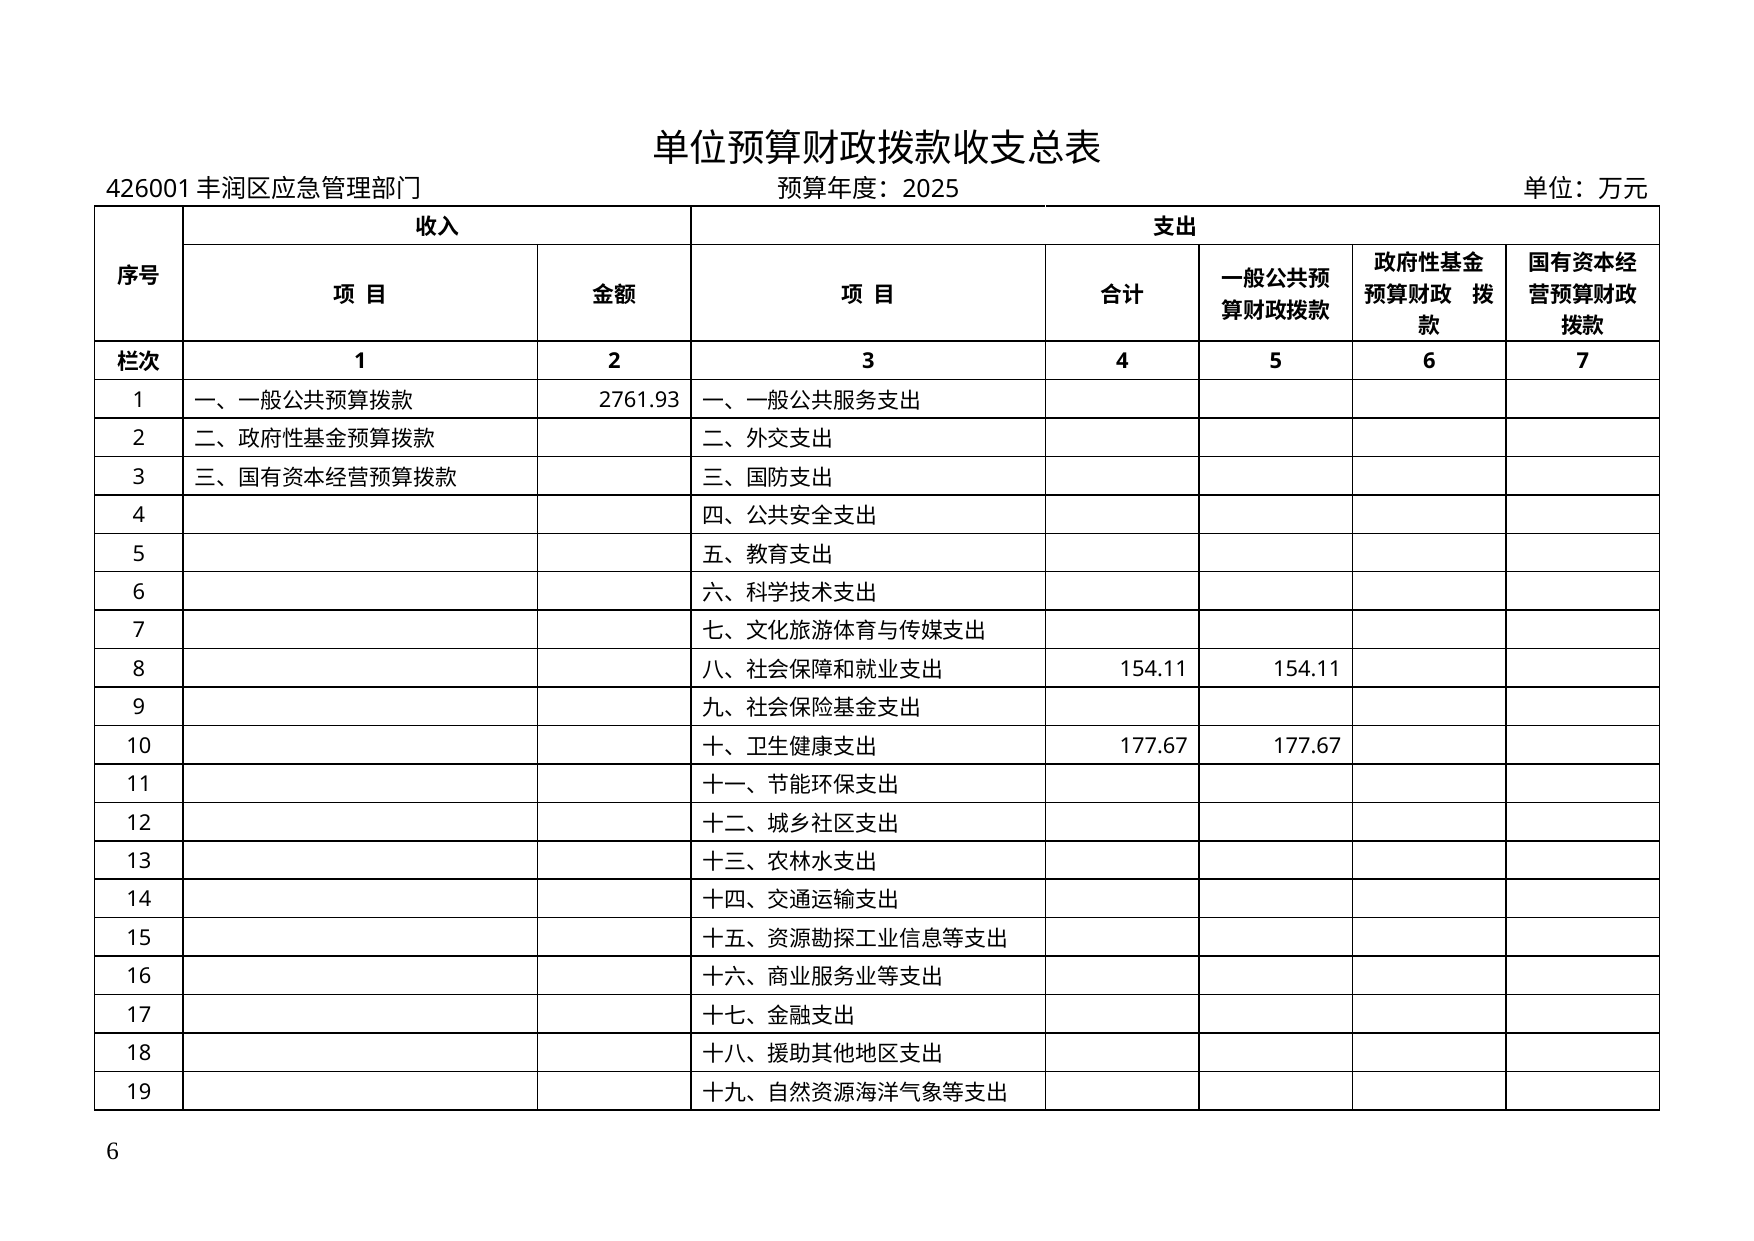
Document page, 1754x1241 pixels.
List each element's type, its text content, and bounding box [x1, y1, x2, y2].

table_cell 九、社会保险基金支出 [692, 688, 1045, 724]
table_cell [1046, 1034, 1198, 1071]
table_cell 十、卫生健康支出 [692, 726, 1045, 763]
table_cell [538, 995, 690, 1032]
text 单位预算财政拨款收支总表 [106, 142, 1648, 167]
table_cell [1353, 803, 1505, 840]
table_cell [1507, 457, 1659, 494]
table_cell [1353, 457, 1505, 494]
table_cell [538, 765, 690, 801]
table_cell [1046, 457, 1198, 494]
table_cell [538, 957, 690, 994]
table_cell 16 [95, 957, 182, 994]
table_cell 9 [95, 688, 182, 724]
table_cell 序号 [95, 207, 182, 340]
table_cell 14 [95, 880, 182, 917]
table_cell [1200, 765, 1352, 801]
table_cell 十八、援助其他地区支出 [692, 1034, 1045, 1071]
table_cell 一、一般公共服务支出 [692, 380, 1045, 417]
table_cell 5 [95, 534, 182, 571]
table_cell [1046, 803, 1198, 840]
table_cell [1046, 995, 1198, 1032]
table_cell [184, 1072, 537, 1109]
table_cell [1507, 1072, 1659, 1109]
table_cell 1 [95, 380, 182, 417]
table_cell [1353, 649, 1505, 686]
table_cell [1507, 765, 1659, 801]
table_cell 项 目 [184, 245, 537, 340]
table_cell 2 [538, 342, 690, 379]
table_cell [1046, 534, 1198, 571]
table_cell 收入 [184, 207, 690, 244]
table_cell 154.11 [1200, 649, 1352, 686]
table_cell 八、社会保障和就业支出 [692, 649, 1045, 686]
table_cell [1507, 995, 1659, 1032]
table_cell [1200, 1072, 1352, 1109]
table_cell [1507, 918, 1659, 955]
table_cell 3 [692, 342, 1045, 379]
table_cell 一般公共预算财政拨款 [1200, 245, 1352, 340]
table_cell [1507, 726, 1659, 763]
table_cell 十一、节能环保支出 [692, 765, 1045, 801]
table_cell 12 [95, 803, 182, 840]
table_cell [1200, 995, 1352, 1032]
table_cell [1507, 572, 1659, 609]
table_cell 三、国有资本经营预算拨款 [184, 457, 537, 494]
table_cell 五、教育支出 [692, 534, 1045, 571]
table_header 426001丰润区应急管理部门 [95, 168, 690, 205]
table_cell 合计 [1046, 245, 1198, 340]
table_cell 七、文化旅游体育与传媒支出 [692, 611, 1045, 648]
table_cell [1046, 380, 1198, 417]
table_cell [1353, 842, 1505, 878]
table_cell [1200, 688, 1352, 724]
table_cell 19 [95, 1072, 182, 1109]
table_cell [1507, 1034, 1659, 1071]
table_cell [184, 918, 537, 955]
table_cell [1353, 611, 1505, 648]
table_cell [538, 649, 690, 686]
table_cell 三、国防支出 [692, 457, 1045, 494]
table_cell [184, 803, 537, 840]
table_cell 国有资本经营预算财政拨款 [1507, 245, 1659, 340]
table_cell 十二、城乡社区支出 [692, 803, 1045, 840]
table_cell [538, 572, 690, 609]
table_cell [1200, 496, 1352, 532]
table_cell 6 [95, 572, 182, 609]
table_cell [538, 842, 690, 878]
table_cell [1046, 880, 1198, 917]
table_cell [1046, 765, 1198, 801]
table_cell 十五、资源勘探工业信息等支出 [692, 918, 1045, 955]
table_cell 十九、自然资源海洋气象等支出 [692, 1072, 1045, 1109]
table_cell [184, 1034, 537, 1071]
table_cell [1353, 380, 1505, 417]
table_cell [1200, 880, 1352, 917]
table_cell [1046, 611, 1198, 648]
table_cell [538, 726, 690, 763]
table_cell [1507, 380, 1659, 417]
table_cell 4 [1046, 342, 1198, 379]
table_cell [1507, 419, 1659, 456]
table_cell 177.67 [1200, 726, 1352, 763]
table_cell [1200, 572, 1352, 609]
table_cell [1200, 611, 1352, 648]
table_cell 154.11 [1046, 649, 1198, 686]
table_cell [538, 1034, 690, 1071]
table_cell [1353, 1072, 1505, 1109]
table_cell 4 [95, 496, 182, 532]
table_cell [1353, 726, 1505, 763]
table_cell [1046, 1072, 1198, 1109]
table_cell [1046, 419, 1198, 456]
table_cell 3 [95, 457, 182, 494]
table_cell [538, 688, 690, 724]
table_cell [1046, 496, 1198, 532]
table_cell [1200, 918, 1352, 955]
table_cell [184, 880, 537, 917]
table_cell [1200, 842, 1352, 878]
table_cell [538, 880, 690, 917]
table_cell [184, 765, 537, 801]
table_cell [1046, 688, 1198, 724]
table_cell [1200, 534, 1352, 571]
table_cell [184, 496, 537, 532]
table_cell 二、政府性基金预算拨款 [184, 419, 537, 456]
table_cell 18 [95, 1034, 182, 1071]
table_cell [538, 419, 690, 456]
table_cell 177.67 [1046, 726, 1198, 763]
table_cell [538, 534, 690, 571]
table_cell 8 [95, 649, 182, 686]
table_cell [184, 688, 537, 724]
table_cell [1353, 572, 1505, 609]
table_cell 2761.93 [538, 380, 690, 417]
table_cell [1507, 957, 1659, 994]
table_cell [1200, 380, 1352, 417]
table_cell 项 目 [692, 245, 1045, 340]
table_cell 支出 [692, 207, 1659, 244]
table_cell 二、外交支出 [692, 419, 1045, 456]
table_cell [1353, 995, 1505, 1032]
table_cell [1353, 496, 1505, 532]
table_cell [184, 572, 537, 609]
table_cell 17 [95, 995, 182, 1032]
table_cell 四、公共安全支出 [692, 496, 1045, 532]
table_cell [1353, 880, 1505, 917]
table_cell [1046, 957, 1198, 994]
table_cell 7 [95, 611, 182, 648]
table_cell 栏次 [95, 342, 182, 379]
table_cell [1507, 496, 1659, 532]
table_cell 13 [95, 842, 182, 878]
table_cell [184, 611, 537, 648]
table_cell [1507, 803, 1659, 840]
table_cell 十六、商业服务业等支出 [692, 957, 1045, 994]
table_cell 15 [95, 918, 182, 955]
table_cell [1046, 572, 1198, 609]
table_cell [1353, 918, 1505, 955]
table_cell 金额 [538, 245, 690, 340]
table_cell [1507, 534, 1659, 571]
table_cell [1200, 803, 1352, 840]
table_cell [184, 995, 537, 1032]
table_cell 十三、农林水支出 [692, 842, 1045, 878]
table_cell 六、科学技术支出 [692, 572, 1045, 609]
table_header 预算年度：2025 [692, 168, 1045, 205]
table_cell [1507, 688, 1659, 724]
table_cell [1507, 842, 1659, 878]
table_cell [538, 457, 690, 494]
table_cell [1353, 1034, 1505, 1071]
table_cell [184, 726, 537, 763]
table_cell [538, 496, 690, 532]
table_cell [1353, 765, 1505, 801]
table_cell [1353, 419, 1505, 456]
table_cell 十七、金融支出 [692, 995, 1045, 1032]
table_cell 11 [95, 765, 182, 801]
table_cell [1200, 957, 1352, 994]
table_cell [184, 842, 537, 878]
table_cell [184, 957, 537, 994]
table_cell [1200, 457, 1352, 494]
table_cell [1046, 842, 1198, 878]
table_cell [1507, 649, 1659, 686]
table_cell 1 [184, 342, 537, 379]
table_cell 5 [1200, 342, 1352, 379]
table_header 单位：万元 [1046, 168, 1659, 205]
table_cell 政府性基金预算财政 拨款 [1353, 245, 1505, 340]
table_cell [1046, 918, 1198, 955]
table_cell [538, 918, 690, 955]
table_cell [538, 611, 690, 648]
table_cell [1507, 880, 1659, 917]
table_cell [538, 803, 690, 840]
table_cell [1353, 957, 1505, 994]
table_cell 10 [95, 726, 182, 763]
table_cell [1353, 534, 1505, 571]
table_cell [538, 1072, 690, 1109]
table_cell [1507, 611, 1659, 648]
table_cell 十四、交通运输支出 [692, 880, 1045, 917]
table_cell 一、一般公共预算拨款 [184, 380, 537, 417]
table_cell 6 [1353, 342, 1505, 379]
table_cell [1200, 419, 1352, 456]
table_cell [1353, 688, 1505, 724]
table_cell [184, 534, 537, 571]
table_cell [184, 649, 537, 686]
table_cell 2 [95, 419, 182, 456]
table_cell [1200, 1034, 1352, 1071]
table_cell 7 [1507, 342, 1659, 379]
